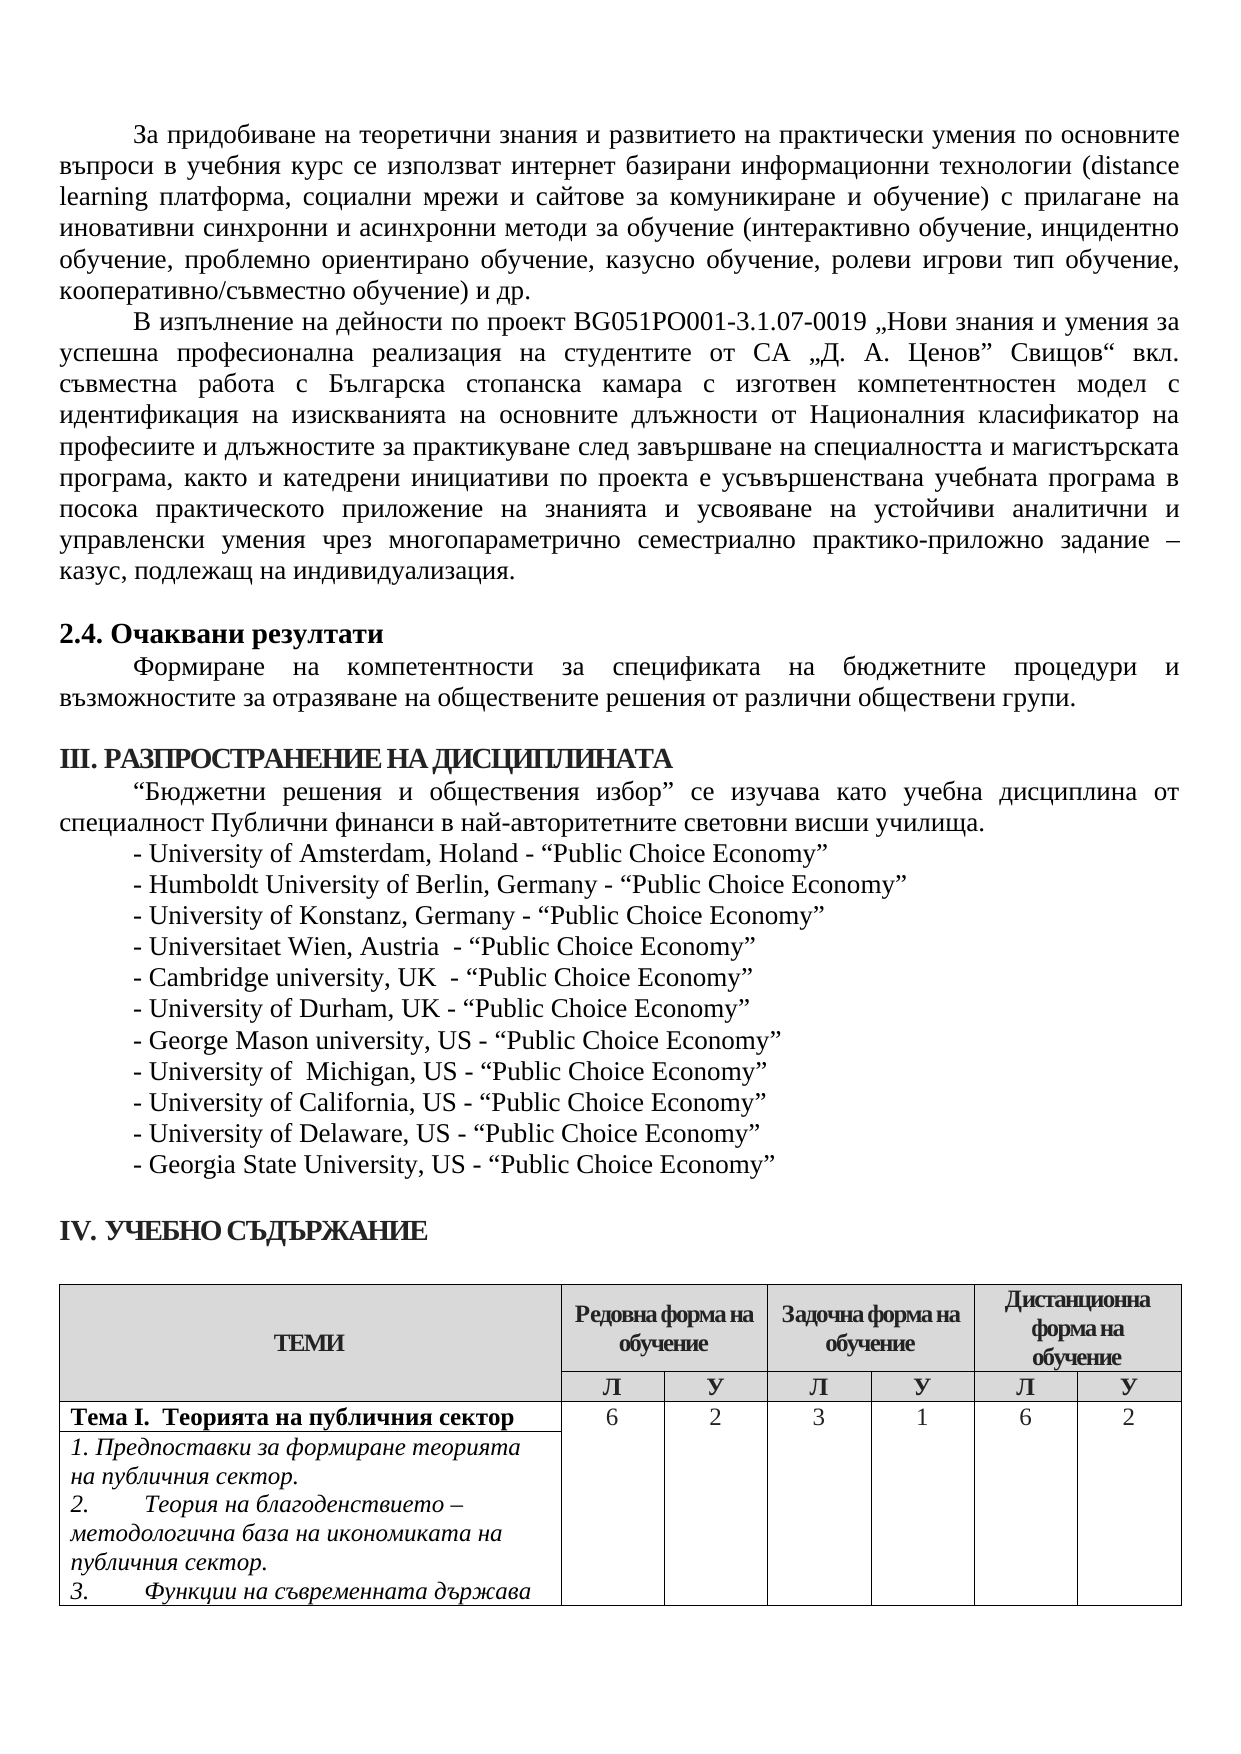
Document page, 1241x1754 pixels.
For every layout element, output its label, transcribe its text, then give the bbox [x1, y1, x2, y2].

text - University of Delaware, US - “Public Choice Economy” [59, 1117, 1181, 1148]
text За придобиване на теоретични знания и развитието на практически умения по основните въпроси в учебния курс се използват интернет базирани информационни технологии (distance learning платформа, социални мрежи и сайтове за комуникиране и обучение) с прилагане на иновативни синхронни и асинхронни методи за обучение (интерактивно обучение, инцидентно обучение, проблемно ориентирано обучение, казусно обучение, ролеви игрови тип обучение, кооперативно/съвместно обучение) и др. [59, 118, 1181, 305]
table_header Дистанционна форма на обучение [975, 1285, 1181, 1371]
text - University of Durham, UK - “Public Choice Economy” [59, 993, 1181, 1024]
text - Universitaet Wien, Austria - “Public Choice Economy” [59, 930, 1181, 961]
text III. разпространение на дисциплината [59, 741, 1181, 774]
text - University of Konstanz, Germany - “Public Choice Economy” [59, 899, 1181, 930]
text 2.4. Очаквани резултати [59, 616, 1181, 650]
table_cell 2 [665, 1402, 767, 1604]
text IV. Учебно съдържание [59, 1213, 1181, 1283]
table_header Задочна форма на обучение [768, 1285, 974, 1371]
table_header ТемИ [60, 1285, 561, 1401]
table_cell Л [768, 1372, 871, 1401]
text “Бюджетни решения и обществения избор” се изучава като учебна дисциплина от специалност Публични финанси в най-авторитетните световни висши училища. [59, 774, 1181, 837]
text - University of Michigan, US - “Public Choice Economy” [59, 1055, 1181, 1086]
table_cell Л [975, 1372, 1077, 1401]
text - Cambridge university, UK - “Public Choice Economy” [59, 961, 1181, 993]
table_header Редовна форма на обучение [562, 1285, 767, 1371]
table_cell 2 [1078, 1402, 1181, 1604]
text - George Mason university, US - “Public Choice Economy” [59, 1024, 1181, 1055]
table_cell 6 [562, 1402, 664, 1604]
table_cell 1 [872, 1402, 974, 1604]
text - Georgia State University, US - “Public Choice Economy” [59, 1148, 1181, 1179]
table_cell У [665, 1372, 767, 1401]
text - Humboldt University of Berlin, Germany - “Public Choice Economy” [59, 868, 1181, 899]
text Формиране на компетентности за спецификата на бюджетните процедури и възможностите за отразяване на обществените решения от различни обществени групи. [59, 650, 1181, 712]
table_cell Тема I. Теорията на публичния сектор [60, 1402, 561, 1431]
table_cell Л [562, 1372, 664, 1401]
table_cell 6 [975, 1402, 1077, 1604]
text - University of Amsterdam, Holand - “Public Choice Economy” [59, 837, 1181, 868]
text - University of California, US - “Public Choice Economy” [59, 1086, 1181, 1117]
table_cell У [872, 1372, 974, 1401]
table_cell У [1078, 1372, 1181, 1401]
table_cell 3 [768, 1402, 871, 1604]
